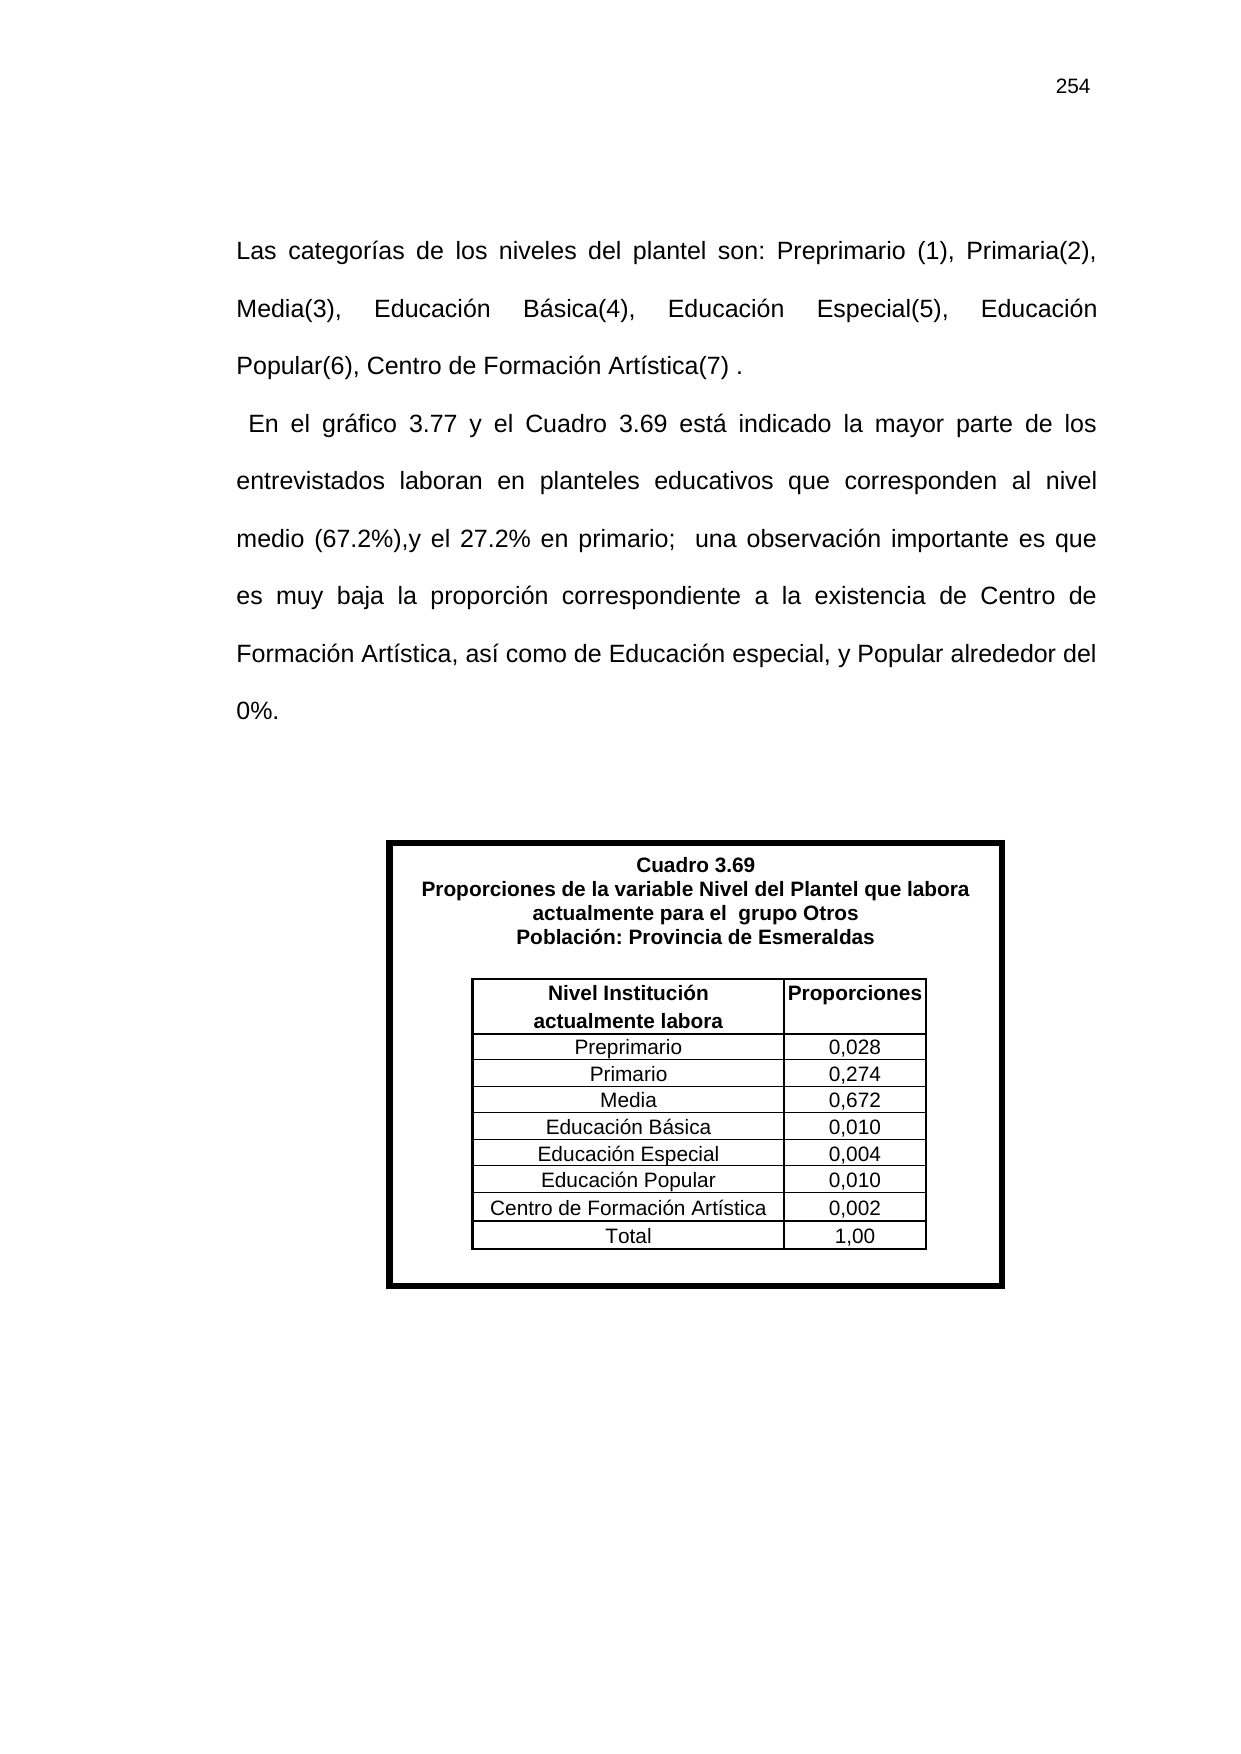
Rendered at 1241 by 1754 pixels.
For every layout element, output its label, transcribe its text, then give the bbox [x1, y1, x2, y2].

text En el gráfico 3.77 y el Cuadro 3.69 está indicado la mayor parte de los entrevistados laboran en planteles educativos que corresponden al nivel medio (67.2%),y el 27.2% en primario; una observación importante es que es muy baja la proporción correspondiente a la existencia de Centro de Formación Artística, así como de Educación especial, y Popular alrededor del 0%. [236, 409, 1098, 725]
text Las categorías de los niveles del plantel son: Preprimario (1), Primaria(2), Media(3), Educación Básica(4), Educación Especial(5), Educación Popular(6), Centro de Formación Artística(7) . [236, 236, 1098, 380]
